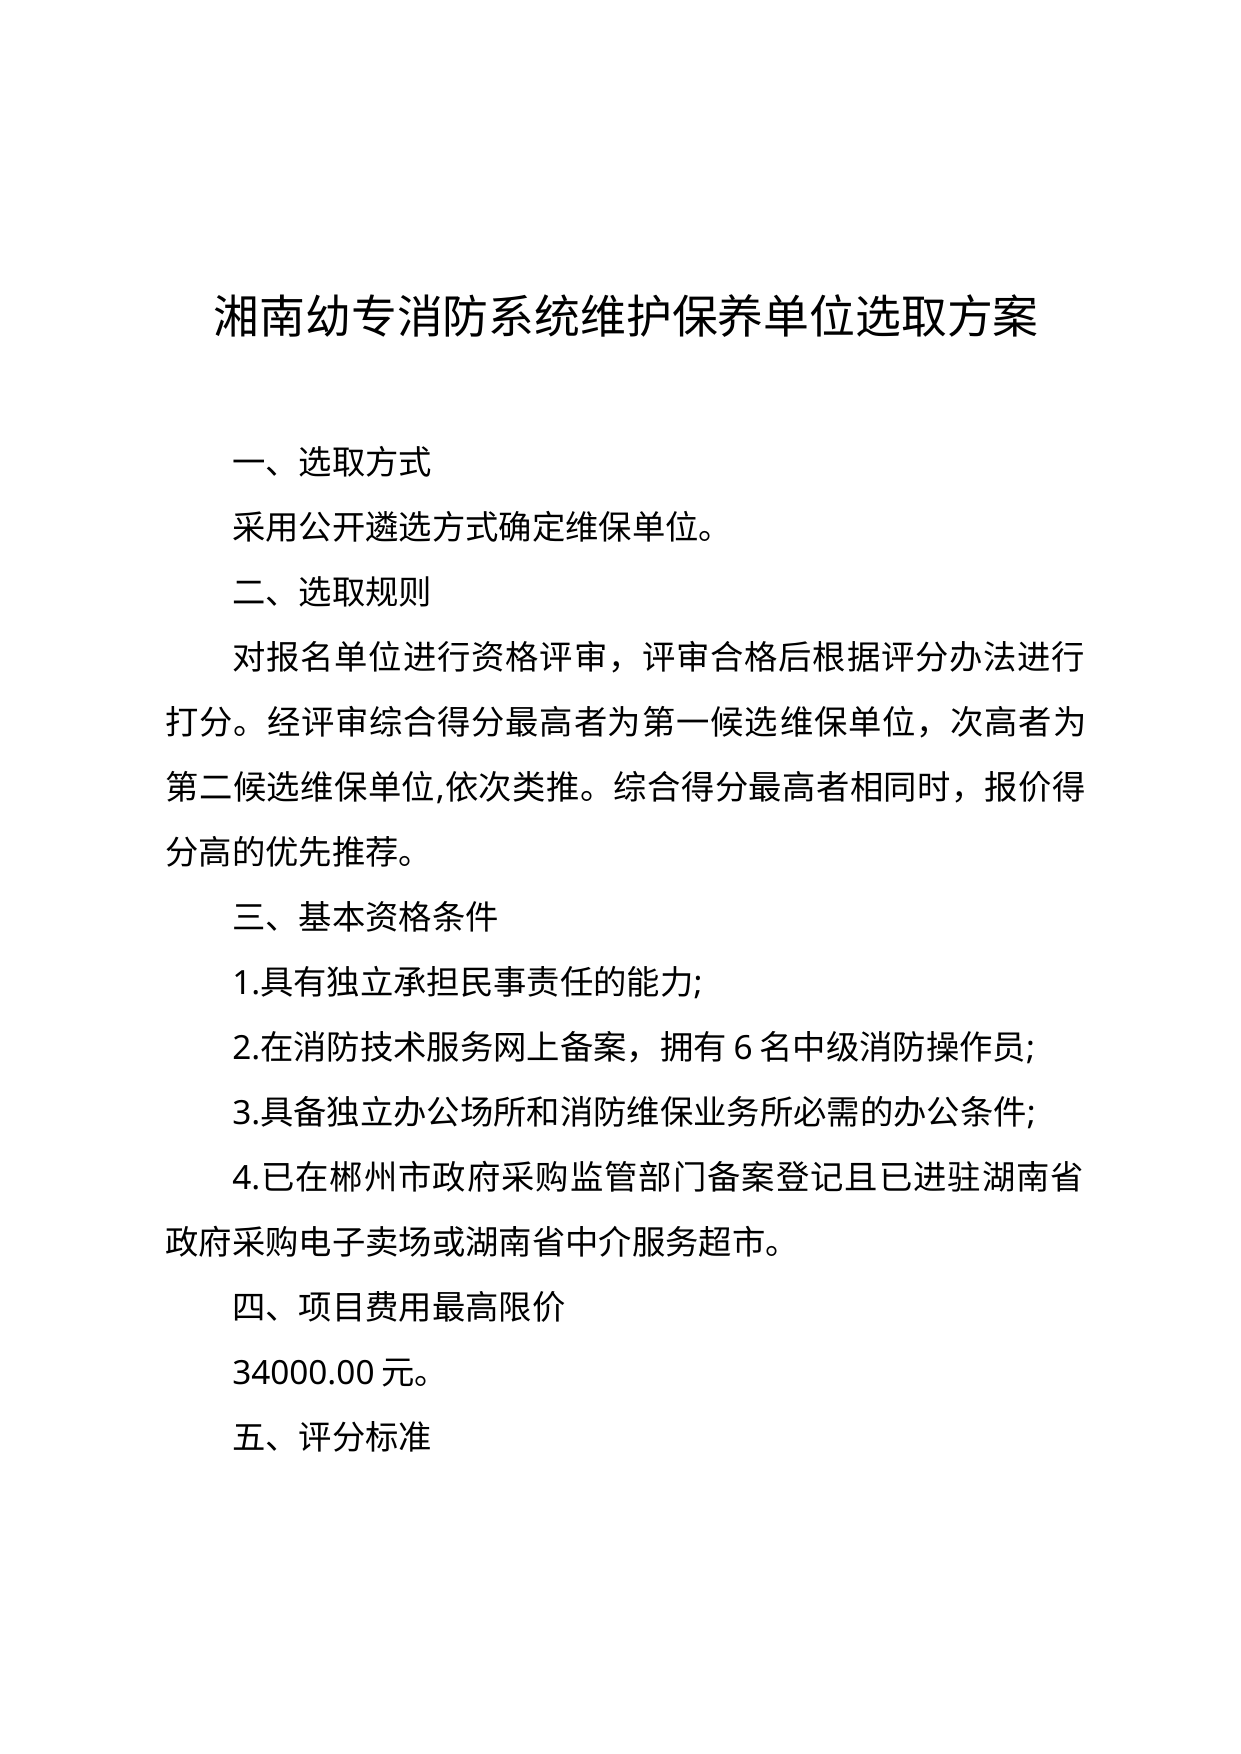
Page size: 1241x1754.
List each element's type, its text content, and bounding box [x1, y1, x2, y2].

text 3.具备独立办公场所和消防维保业务所必需的办公条件; [165, 1078, 1087, 1143]
text 2.在消防技术服务网上备案，拥有6名中级消防操作员; [165, 1013, 1087, 1078]
text 三、基本资格条件 [165, 883, 1087, 948]
text 五、评分标准 [165, 1403, 1087, 1468]
text 34000.00元。 [165, 1338, 1087, 1403]
text 4.已在郴州市政府采购监管部门备案登记且已进驻湖南省政府采购电子卖场或湖南省中介服务超市。 [165, 1143, 1087, 1273]
text 四、项目费用最高限价 [165, 1273, 1087, 1338]
text 1.具有独立承担民事责任的能力; [165, 948, 1087, 1013]
text 二、选取规则 [165, 558, 1087, 623]
text 对报名单位进行资格评审，评审合格后根据评分办法进行打分。经评审综合得分最高者为第一候选维保单位，次高者为第二候选维保单位,依次类推。综合得分最高者相同时，报价得分高的优先推荐。 [165, 623, 1087, 883]
text 采用公开遴选方式确定维保单位。 [165, 493, 1087, 558]
text 一、选取方式 [165, 428, 1087, 493]
text 湘南幼专消防系统维护保养单位选取方案 [165, 265, 1087, 363]
